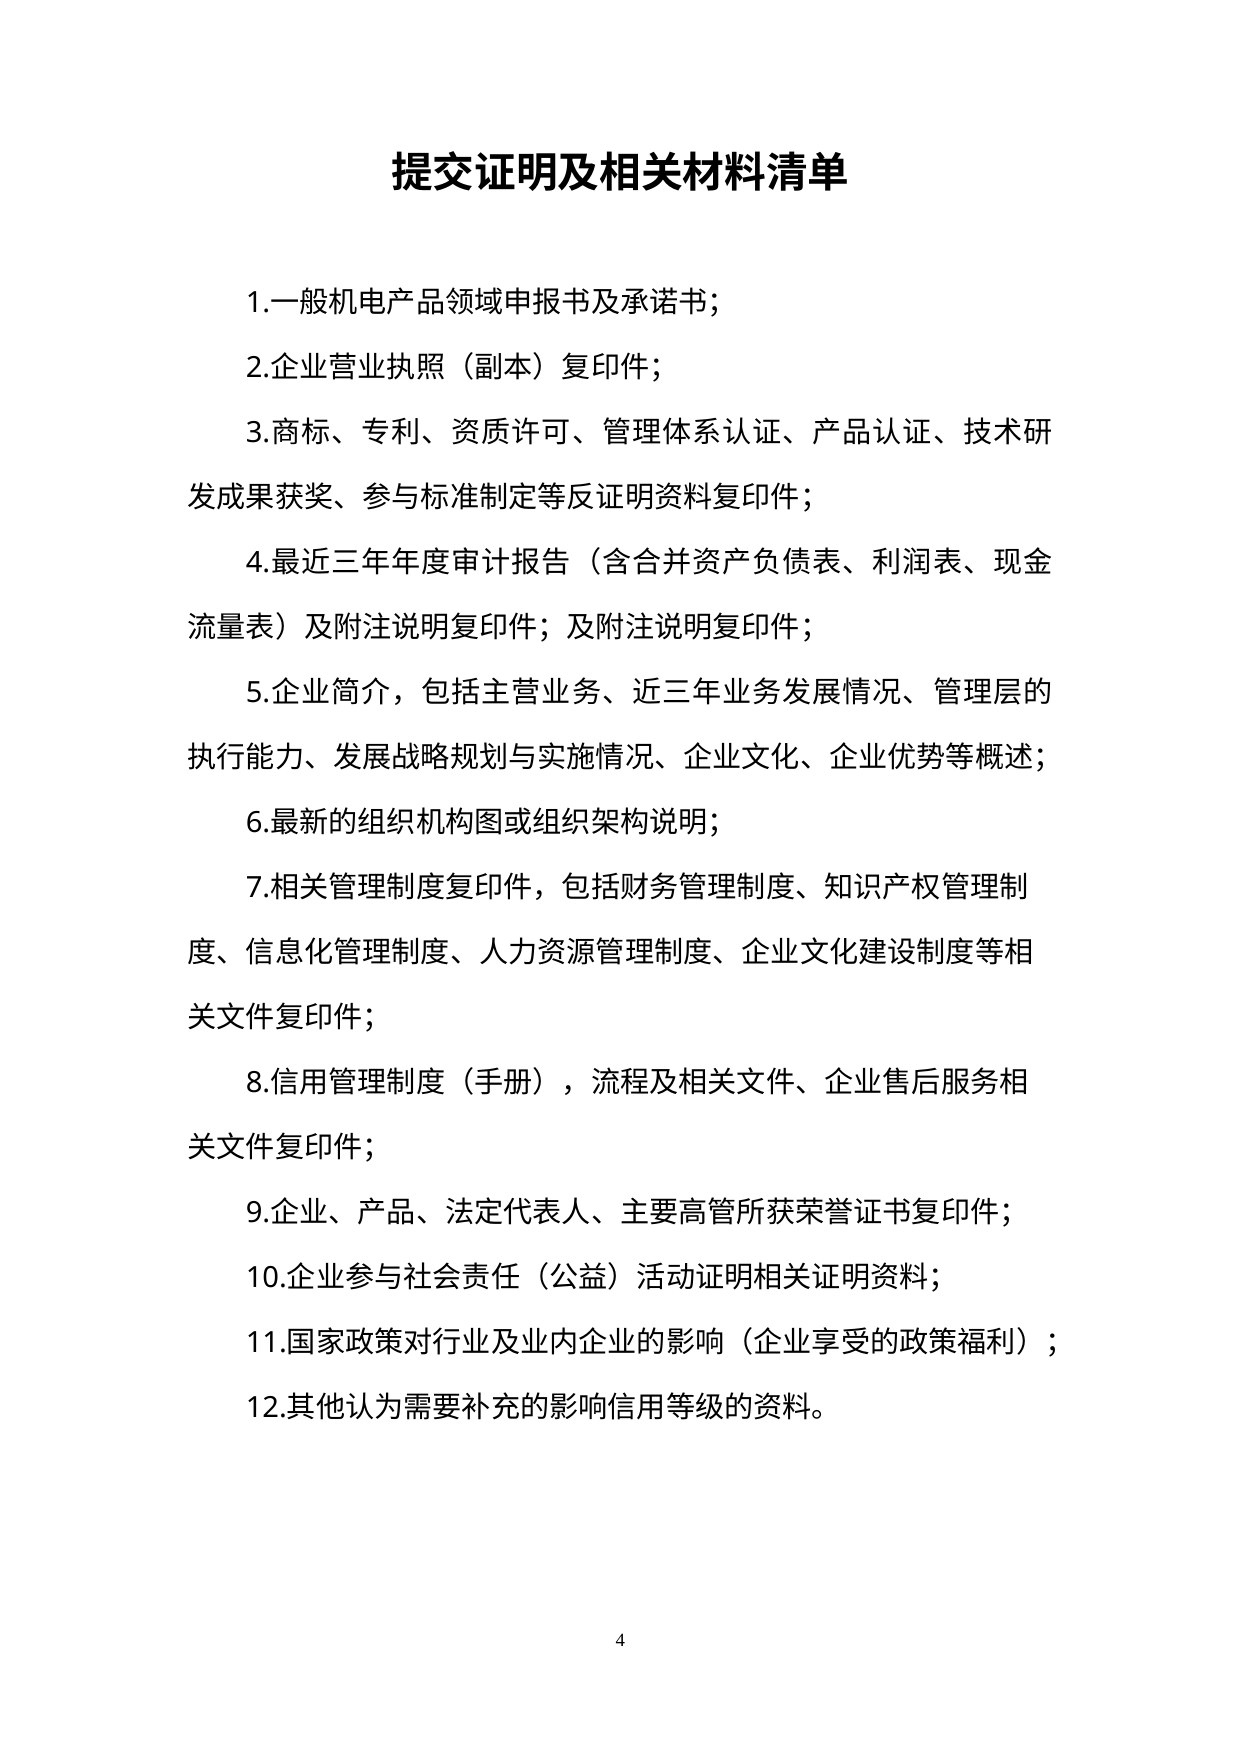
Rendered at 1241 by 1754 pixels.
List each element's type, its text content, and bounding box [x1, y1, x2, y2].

text 8.信用管理制度（手册），流程及相关文件、企业售后服务相关文件复印件； [187, 1047, 1053, 1177]
text 6.最新的组织机构图或组织架构说明； [187, 787, 1053, 852]
text 4.最近三年年度审计报告（含合并资产负债表、利润表、现金流量表）及附注说明复印件；及附注说明复印件； [187, 527, 1053, 657]
text 11.国家政策对行业及业内企业的影响（企业享受的政策福利）； [187, 1307, 1053, 1372]
text 9.企业、产品、法定代表人、主要高管所获荣誉证书复印件； [187, 1177, 1053, 1242]
text 10.企业参与社会责任（公益）活动证明相关证明资料； [187, 1242, 1053, 1307]
text 5.企业简介，包括主营业务、近三年业务发展情况、管理层的执行能力、发展战略规划与实施情况、企业文化、企业优势等概述； [187, 657, 1053, 787]
text 1.一般机电产品领域申报书及承诺书； [187, 267, 1053, 332]
text 7.相关管理制度复印件，包括财务管理制度、知识产权管理制度、信息化管理制度、人力资源管理制度、企业文化建设制度等相关文件复印件； [187, 852, 1053, 1047]
text 提交证明及相关材料清单 [187, 137, 1053, 202]
text 12.其他认为需要补充的影响信用等级的资料。 [187, 1372, 1053, 1437]
text 3.商标、专利、资质许可、管理体系认证、产品认证、技术研发成果获奖、参与标准制定等反证明资料复印件； [187, 397, 1053, 527]
text 2.企业营业执照（副本）复印件； [187, 332, 1053, 397]
